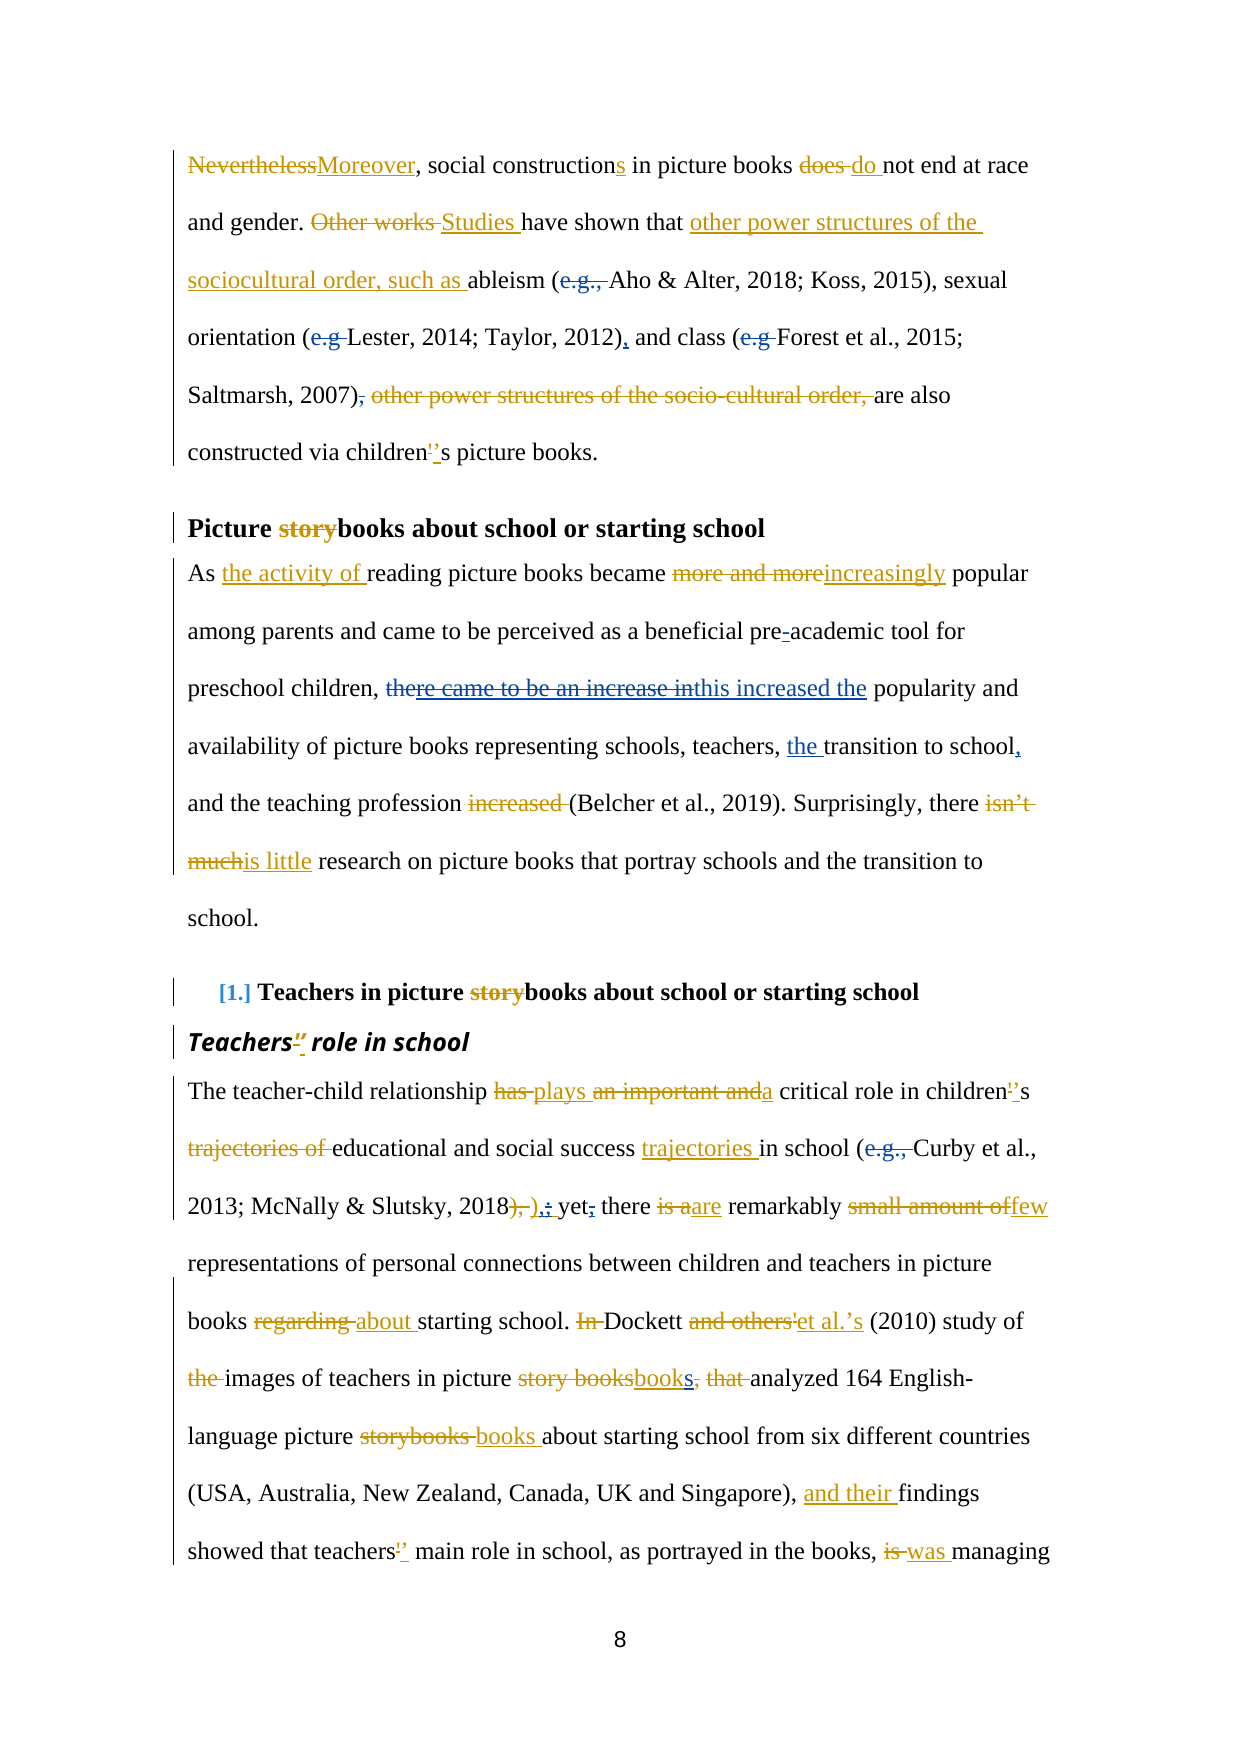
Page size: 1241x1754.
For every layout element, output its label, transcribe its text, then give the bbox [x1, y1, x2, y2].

subtitle Picture books about school or starting school [187, 512, 1053, 543]
text As reading picture books became popular among parents and came to be perceived as a beneficial preacademic tool for preschool children, popularity and availability of picture books representing schools, teachers, transition to school and the teaching profession (Belcher et al., 2019). Surprisingly, there research on picture books that portray schools and the transition to school. [187, 558, 1053, 932]
subtitle Teachers role in school [187, 1025, 1053, 1059]
text , social construction in picture books not end at race and gender. have shown that ableism (Aho & Alter, 2018; Koss, 2015), sexual orientation (Lester, 2014; Taylor, 2012) and class (Forest et al., 2015; Saltmarsh, 2007) are also constructed via childrens picture books. [187, 150, 1053, 466]
subtitle Teachers in picture books about school or starting school [219, 977, 1053, 1006]
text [187, 1076, 1053, 1564]
